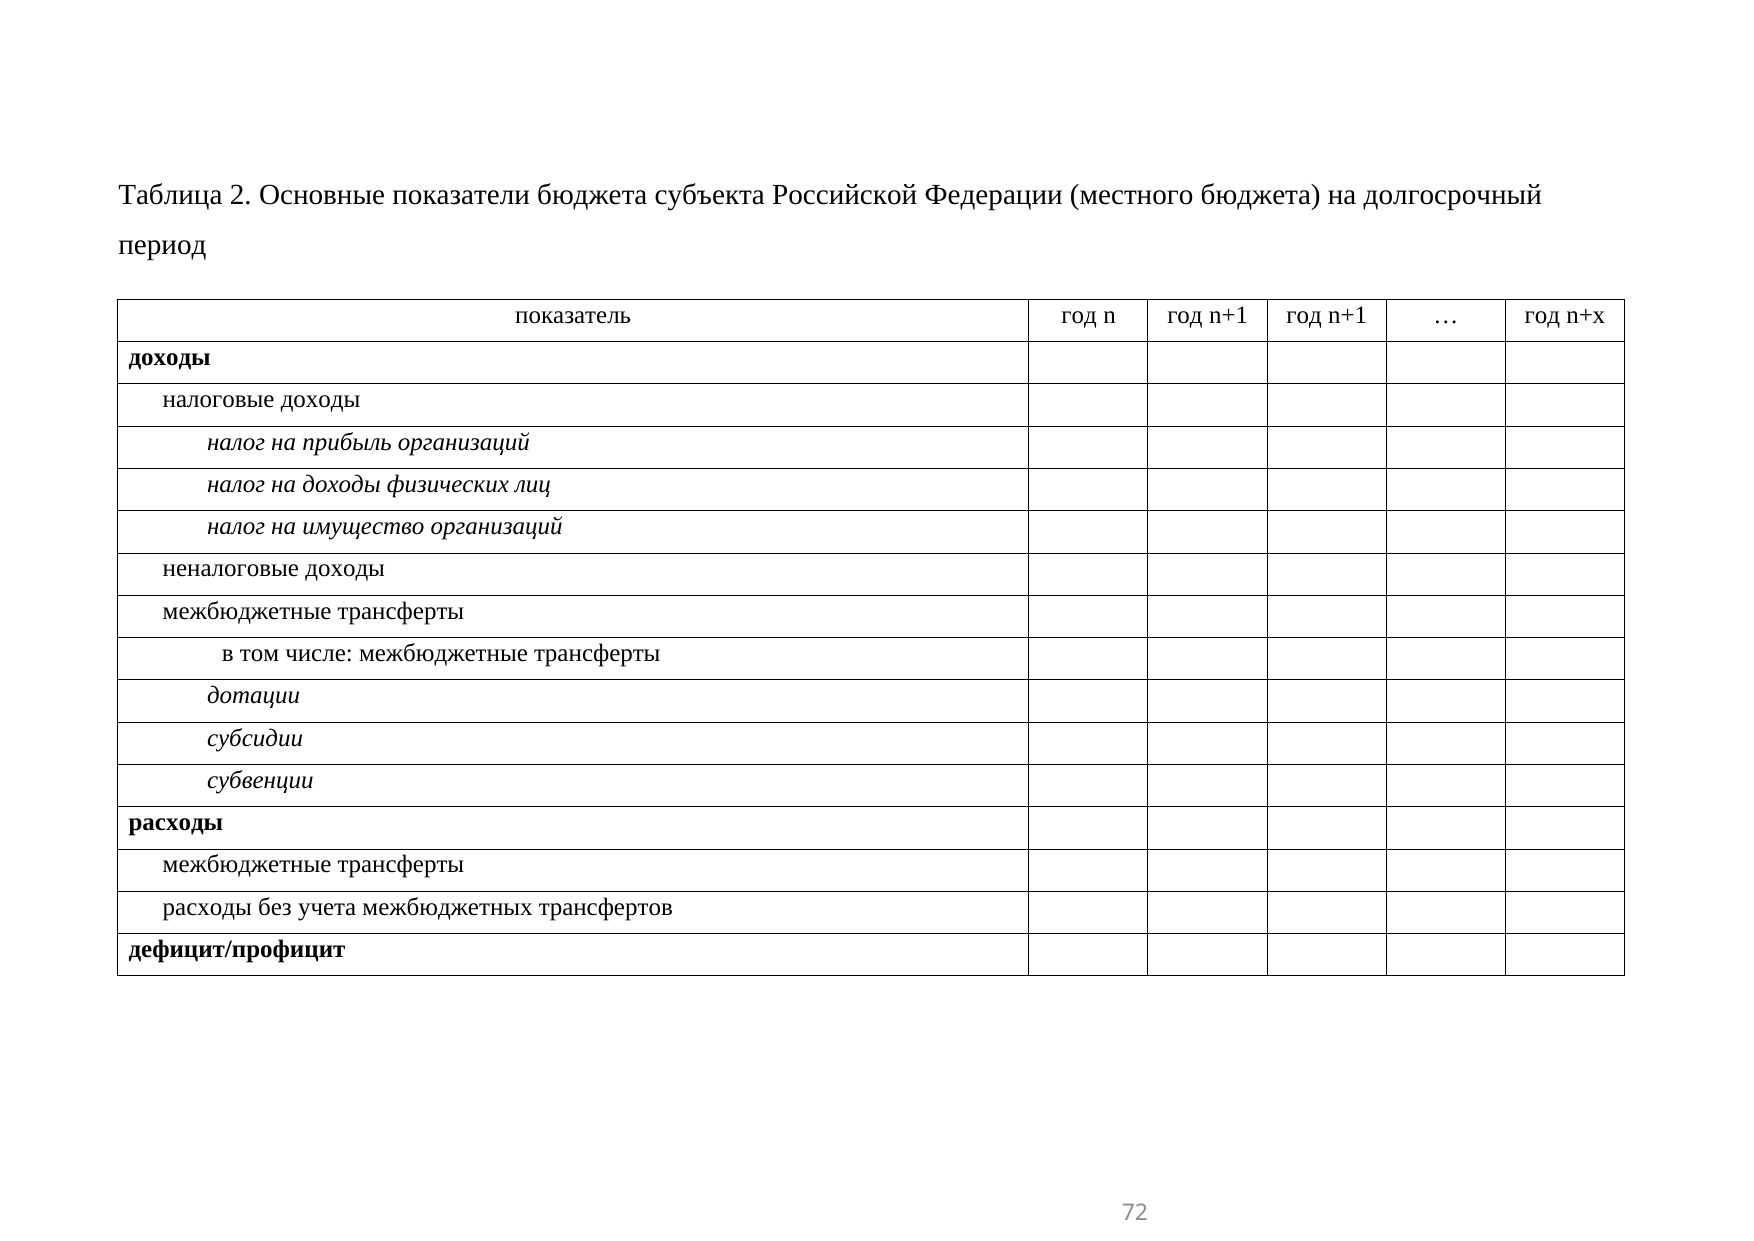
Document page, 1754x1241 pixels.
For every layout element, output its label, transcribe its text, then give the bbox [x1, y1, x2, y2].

table_cell [1148, 554, 1267, 595]
table_cell [1506, 511, 1624, 552]
table_cell [1148, 638, 1267, 679]
table_cell [1029, 723, 1147, 764]
table_cell [1506, 850, 1624, 891]
table_cell [1268, 892, 1386, 933]
table_cell [1029, 554, 1147, 595]
table_cell [1506, 638, 1624, 679]
table_header год n [1029, 300, 1147, 341]
table_cell [1506, 765, 1624, 806]
table_cell [1387, 934, 1505, 975]
table_cell [1029, 469, 1147, 510]
table_cell [1029, 892, 1147, 933]
table_cell [1506, 892, 1624, 933]
table_cell [1387, 850, 1505, 891]
table_cell [1387, 427, 1505, 468]
table_cell [1268, 807, 1386, 848]
table_cell [1148, 427, 1267, 468]
table_cell [1506, 723, 1624, 764]
table_cell [1506, 596, 1624, 637]
table_cell [1506, 469, 1624, 510]
table_cell [1029, 427, 1147, 468]
table_cell неналоговые доходы [118, 554, 1028, 595]
table_cell [1268, 934, 1386, 975]
table_cell [1506, 934, 1624, 975]
table_cell в том числе: межбюджетные трансферты [118, 638, 1028, 679]
table_cell [1506, 384, 1624, 426]
table_cell [1268, 680, 1386, 722]
table_cell субсидии [118, 723, 1028, 764]
table_cell налог на прибыль организаций [118, 427, 1028, 468]
table_cell [1029, 638, 1147, 679]
table_cell [1148, 511, 1267, 552]
table_cell расходы [118, 807, 1028, 848]
table_cell налог на имущество организаций [118, 511, 1028, 552]
table_cell [1387, 638, 1505, 679]
table_cell [1506, 807, 1624, 848]
table_cell [1387, 342, 1505, 383]
table_cell [1387, 596, 1505, 637]
table_cell [1387, 469, 1505, 510]
table_cell расходы без учета межбюджетных трансфертов [118, 892, 1028, 933]
table_cell [1268, 765, 1386, 806]
table_cell [1148, 596, 1267, 637]
table_cell субвенции [118, 765, 1028, 806]
table_cell [1029, 384, 1147, 426]
table_cell [1506, 427, 1624, 468]
table_cell межбюджетные трансферты [118, 850, 1028, 891]
table_cell [1029, 850, 1147, 891]
table_cell дефицит/профицит [118, 934, 1028, 975]
table_cell [1148, 723, 1267, 764]
table_cell [1029, 680, 1147, 722]
table_cell [1506, 680, 1624, 722]
table_cell [1387, 807, 1505, 848]
table_cell [1148, 469, 1267, 510]
table_cell [1268, 427, 1386, 468]
table_cell [1029, 511, 1147, 552]
table_cell [1029, 934, 1147, 975]
table_cell дотации [118, 680, 1028, 722]
table_cell [1148, 807, 1267, 848]
table_cell [1148, 342, 1267, 383]
table_header … [1387, 300, 1505, 341]
table_cell [1029, 807, 1147, 848]
table_cell [1029, 765, 1147, 806]
table_cell [1387, 892, 1505, 933]
table_cell [1506, 554, 1624, 595]
table_cell межбюджетные трансферты [118, 596, 1028, 637]
table_cell [1029, 596, 1147, 637]
table_cell налог на доходы физических лиц [118, 469, 1028, 510]
table_cell [1387, 511, 1505, 552]
text Таблица 2. Основные показатели бюджета субъекта Российской Федерации (местного бюджета) на долгосрочный период [118, 177, 1636, 261]
table_cell [1387, 384, 1505, 426]
table_cell [1268, 850, 1386, 891]
table_cell [1268, 596, 1386, 637]
table_cell [1148, 934, 1267, 975]
table_header год n+1 [1268, 300, 1386, 341]
table_cell [1148, 850, 1267, 891]
table_header год n+x [1506, 300, 1624, 341]
table_cell [1387, 554, 1505, 595]
table_cell [1029, 342, 1147, 383]
table_cell [1268, 384, 1386, 426]
table_cell [1387, 680, 1505, 722]
table_cell [1148, 680, 1267, 722]
table_cell налоговые доходы [118, 384, 1028, 426]
table_header показатель [118, 300, 1028, 341]
table_cell [1268, 469, 1386, 510]
table_cell [1148, 384, 1267, 426]
table_cell [1268, 723, 1386, 764]
table_cell [1268, 554, 1386, 595]
table_cell [1148, 892, 1267, 933]
table_cell доходы [118, 342, 1028, 383]
table_cell [1148, 765, 1267, 806]
table_cell [1387, 723, 1505, 764]
table_header год n+1 [1148, 300, 1267, 341]
table_cell [1268, 342, 1386, 383]
table_cell [1268, 638, 1386, 679]
table_cell [1387, 765, 1505, 806]
table_cell [1268, 511, 1386, 552]
table_cell [1506, 342, 1624, 383]
